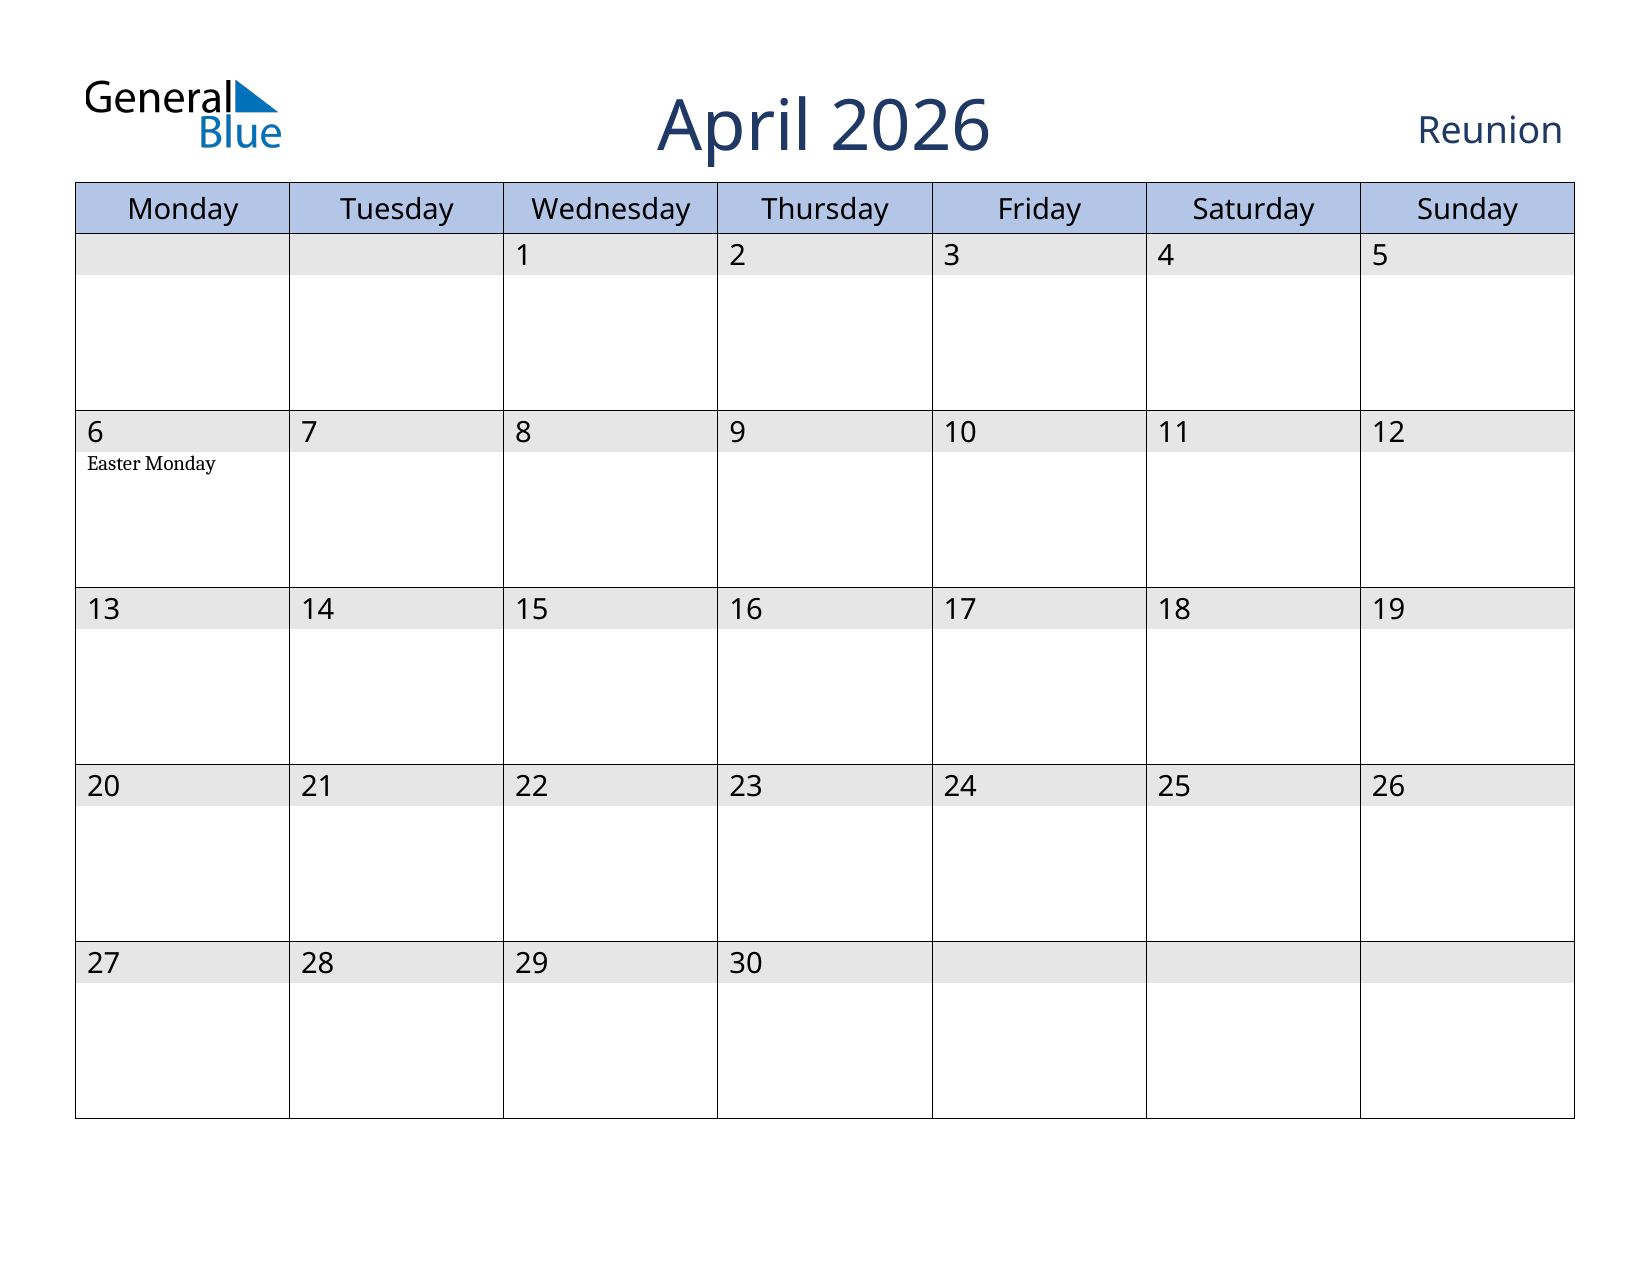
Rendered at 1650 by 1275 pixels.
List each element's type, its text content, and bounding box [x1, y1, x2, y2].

table_cell [933, 452, 1146, 587]
table_cell [290, 806, 503, 941]
table_cell [504, 983, 717, 1118]
table_cell [290, 234, 503, 275]
table_cell [290, 983, 503, 1118]
table_cell 5 [1361, 234, 1574, 275]
table_cell [718, 452, 932, 587]
table_cell 27 [76, 942, 289, 983]
table_header Reunion [1146, 75, 1574, 182]
table_cell [76, 629, 289, 764]
table_cell [504, 452, 717, 587]
table_cell [76, 806, 289, 941]
table_cell 29 [504, 942, 717, 983]
table_cell [1361, 452, 1574, 587]
table_cell 11 [1147, 411, 1360, 452]
table_cell 7 [290, 411, 503, 452]
table_cell 30 [718, 942, 932, 983]
table_cell [718, 275, 932, 410]
table_cell 20 [76, 765, 289, 806]
table_cell 12 [1361, 411, 1574, 452]
table_cell 9 [718, 411, 932, 452]
table_cell [290, 452, 503, 587]
table_cell [933, 983, 1146, 1118]
table_cell Friday [933, 183, 1146, 233]
table_cell [1147, 942, 1360, 983]
table_cell Wednesday [504, 183, 717, 233]
table_cell [76, 234, 289, 275]
table_cell [933, 275, 1146, 410]
table_cell [504, 275, 717, 410]
table_cell Tuesday [290, 183, 503, 233]
table_cell Saturday [1147, 183, 1360, 233]
table_cell 21 [290, 765, 503, 806]
table_cell [718, 629, 932, 764]
table_cell 19 [1361, 588, 1574, 629]
table_cell 15 [504, 588, 717, 629]
table_cell [290, 629, 503, 764]
table_cell 18 [1147, 588, 1360, 629]
table_cell 10 [933, 411, 1146, 452]
table_cell Easter Monday [76, 452, 289, 587]
table_cell 2 [718, 234, 932, 275]
table_cell Monday [76, 183, 289, 233]
table_cell 24 [933, 765, 1146, 806]
table_cell 6 [76, 411, 289, 452]
table_cell [76, 983, 289, 1118]
table_cell 3 [933, 234, 1146, 275]
table_cell [1147, 452, 1360, 587]
table_cell 4 [1147, 234, 1360, 275]
table_cell [504, 629, 717, 764]
table_header [76, 75, 503, 182]
table_cell [1147, 629, 1360, 764]
table_cell [933, 942, 1146, 983]
table_cell [290, 275, 503, 410]
table_cell [718, 806, 932, 941]
table_cell [76, 275, 289, 410]
table_cell 26 [1361, 765, 1574, 806]
table_cell [1361, 983, 1574, 1118]
table_cell [1361, 629, 1574, 764]
table_cell [1361, 806, 1574, 941]
table_cell 23 [718, 765, 932, 806]
table_header April 2026 [504, 75, 1146, 182]
table_cell [1147, 806, 1360, 941]
table_cell 13 [76, 588, 289, 629]
table_cell 16 [718, 588, 932, 629]
table_cell 1 [504, 234, 717, 275]
table_cell [1147, 275, 1360, 410]
picture [86, 80, 281, 148]
table_cell [933, 629, 1146, 764]
table_cell [1361, 275, 1574, 410]
table_cell 22 [504, 765, 717, 806]
table_cell 25 [1147, 765, 1360, 806]
table_cell Thursday [718, 183, 932, 233]
table_cell 17 [933, 588, 1146, 629]
table_cell [504, 806, 717, 941]
table_cell [1147, 983, 1360, 1118]
table_cell Sunday [1361, 183, 1574, 233]
table_cell 28 [290, 942, 503, 983]
table_cell [1361, 942, 1574, 983]
table_cell [933, 806, 1146, 941]
table_cell 14 [290, 588, 503, 629]
table_cell 8 [504, 411, 717, 452]
table_cell [718, 983, 932, 1118]
